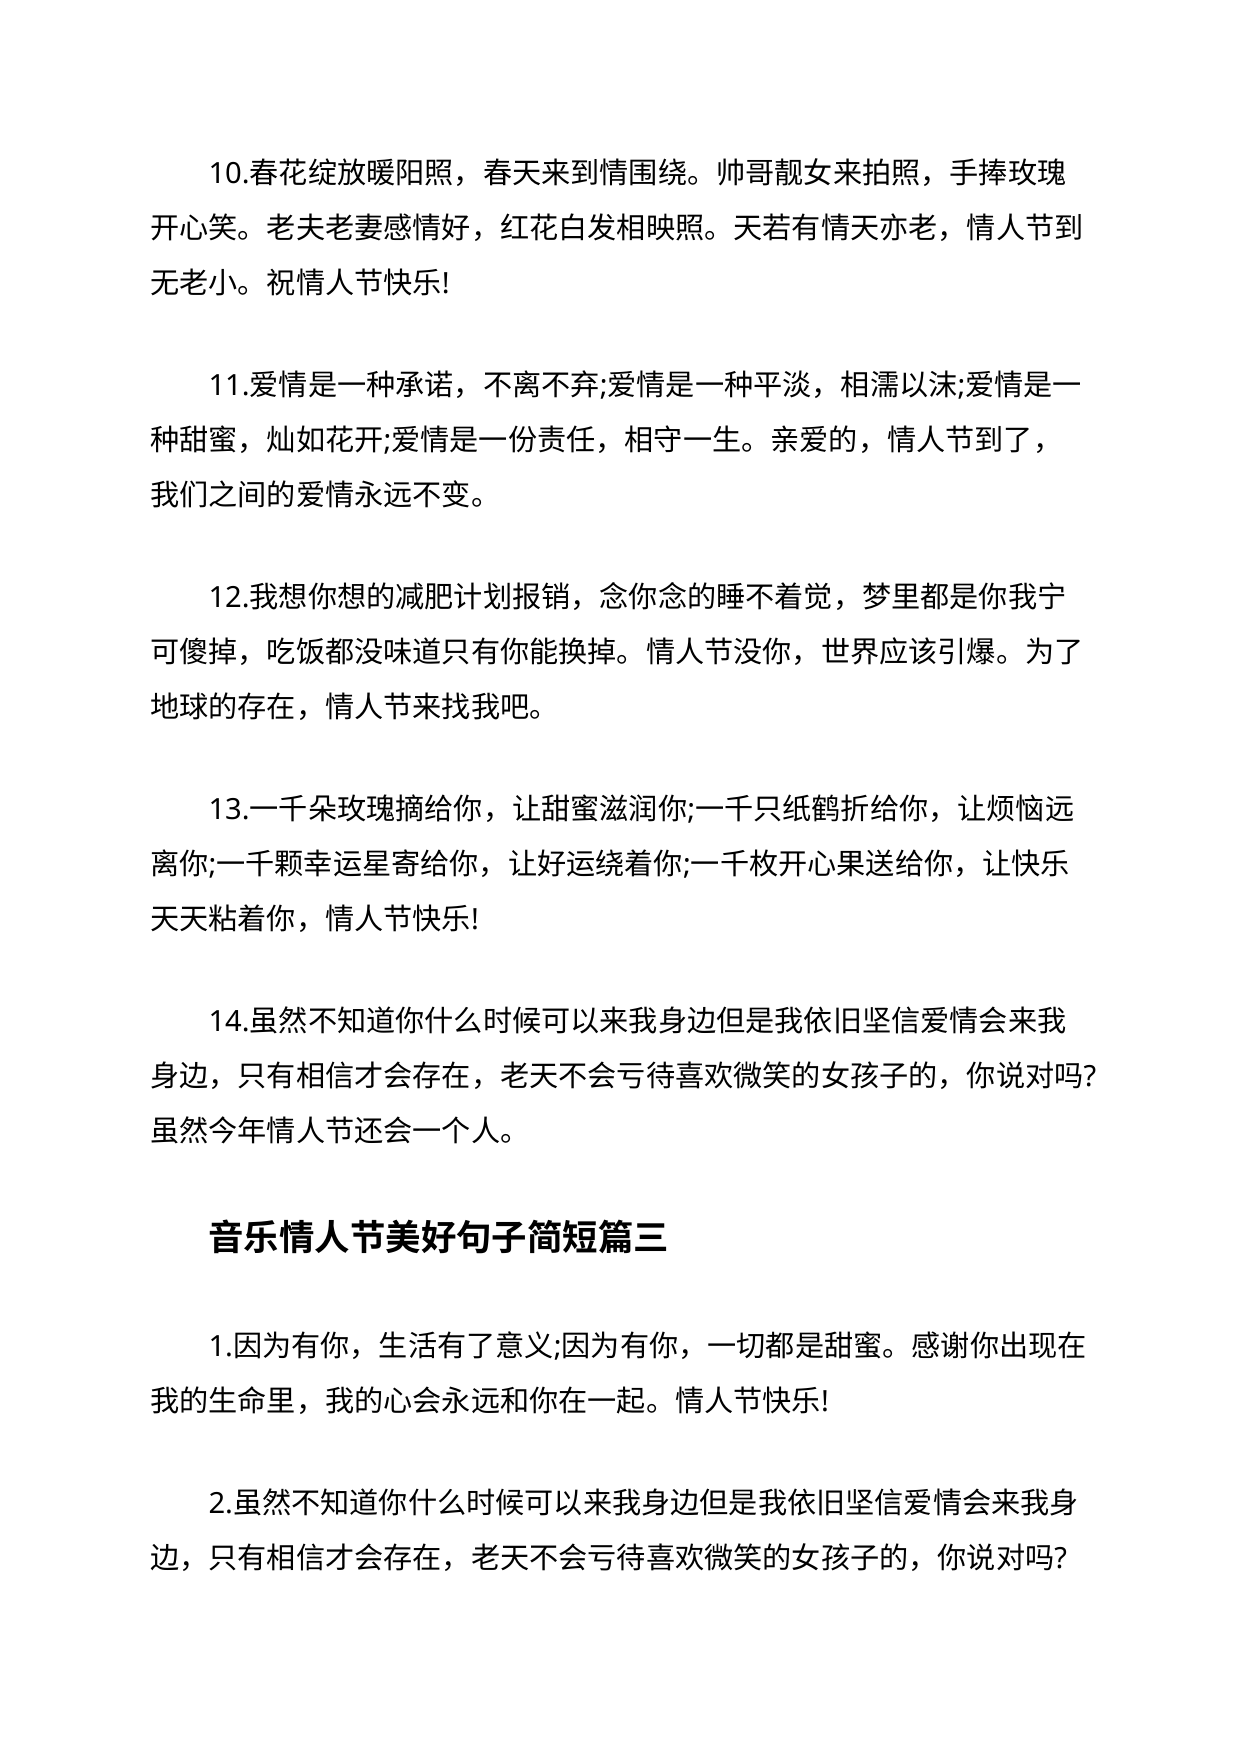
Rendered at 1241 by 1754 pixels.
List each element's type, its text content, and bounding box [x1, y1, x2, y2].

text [150, 1479, 1090, 1577]
text 10.春花绽放暖阳照，春天来到情围绕。帅哥靓女来拍照，手捧玫瑰开心笑。老夫老妻感情好，红花白发相映照。天若有情天亦老，情人节到无老小。祝情人节快乐! [150, 150, 1090, 302]
text 13.一千朵玫瑰摘给你，让甜蜜滋润你;一千只纸鹤折给你，让烦恼远离你;一千颗幸运星寄给你，让好运绕着你;一千枚开心果送给你，让快乐天天粘着你，情人节快乐! [150, 785, 1090, 938]
text 14.虽然不知道你什么时候可以来我身边但是我依旧坚信爱情会来我身边，只有相信才会存在，老天不会亏待喜欢微笑的女孩子的，你说对吗?虽然今年情人节还会一个人。 [150, 997, 1090, 1149]
text 音乐情人节美好句子简短篇三 [150, 1209, 1090, 1260]
text 11.爱情是一种承诺，不离不弃;爱情是一种平淡，相濡以沫;爱情是一种甜蜜，灿如花开;爱情是一份责任，相守一生。亲爱的，情人节到了，我们之间的爱情永远不变。 [150, 362, 1090, 514]
text 1.因为有你，生活有了意义;因为有你，一切都是甜蜜。感谢你出现在我的生命里，我的心会永远和你在一起。情人节快乐! [150, 1322, 1090, 1420]
text 12.我想你想的减肥计划报销，念你念的睡不着觉，梦里都是你我宁可傻掉，吃饭都没味道只有你能换掉。情人节没你，世界应该引爆。为了地球的存在，情人节来找我吧。 [150, 574, 1090, 726]
